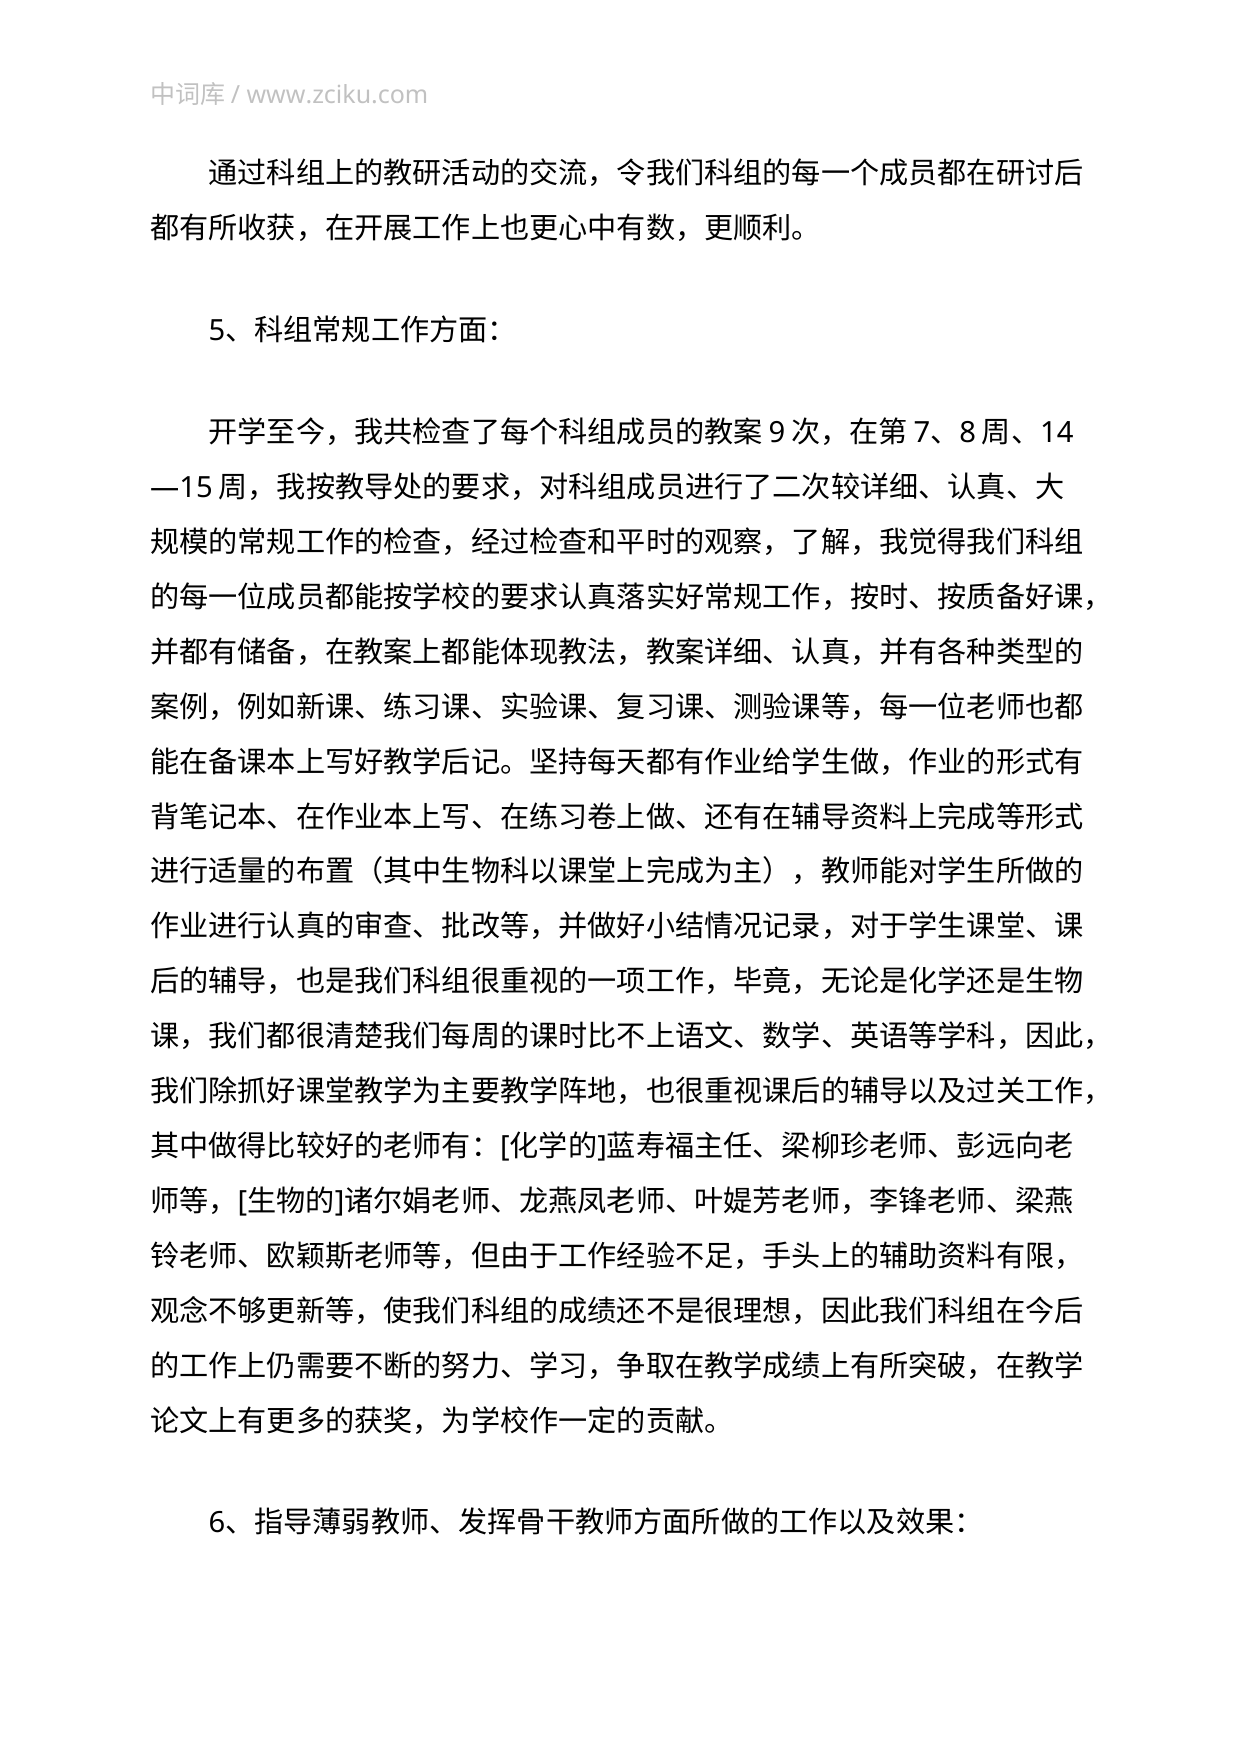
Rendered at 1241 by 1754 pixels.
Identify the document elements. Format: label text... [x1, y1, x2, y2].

text 6、指导薄弱教师、发挥骨干教师方面所做的工作以及效果： [150, 1499, 1090, 1541]
text 5、科组常规工作方面： [150, 307, 1090, 349]
text 开学至今，我共检查了每个科组成员的教案9次，在第7、8周、14—15周，我按教导处的要求，对科组成员进行了二次较详细、认真、大规模的常规工作的检查，经过检查和平时的观察，了解，我觉得我们科组的每一位成员都能按学校的要求认真落实好常规工作，按时、按质备好课，并都有储备，在教案上都能体现教法，教案详细、认真，并有各种类型的案例，例如新课、练习课、实验课、复习课、测验课等，每一位老师也都能在备课本上写好教学后记。坚持每天都有作业给学生做，作业的形式有背笔记本、在作业本上写、在练习卷上做、还有在辅导资料上完成等形式进行适量的布置（其中生物科以课堂上完成为主），教师能对学生所做的作业进行认真的审查、批改等，并做好小结情况记录，对于学生课堂、课后的辅导，也是我们科组很重视的一项工作，毕竟，无论是化学还是生物课，我们都很清楚我们每周的课时比不上语文、数学、英语等学科，因此，我们除抓好课堂教学为主要教学阵地，也很重视课后的辅导以及过关工作，其中做得比较好的老师有：[化学的]蓝寿福主任、梁柳珍老师、彭远向老师等，[生物的]诸尔娟老师、龙燕凤老师、叶媞芳老师，李锋老师、梁燕铃老师、欧颖斯老师等，但由于工作经验不足，手头上的辅助资料有限，观念不够更新等，使我们科组的成绩还不是很理想，因此我们科组在今后的工作上仍需要不断的努力、学习，争取在教学成绩上有所突破，在教学论文上有更多的获奖，为学校作一定的贡献。 [150, 409, 1090, 1439]
text 通过科组上的教研活动的交流，令我们科组的每一个成员都在研讨后都有所收获，在开展工作上也更心中有数，更顺利。 [150, 150, 1090, 247]
